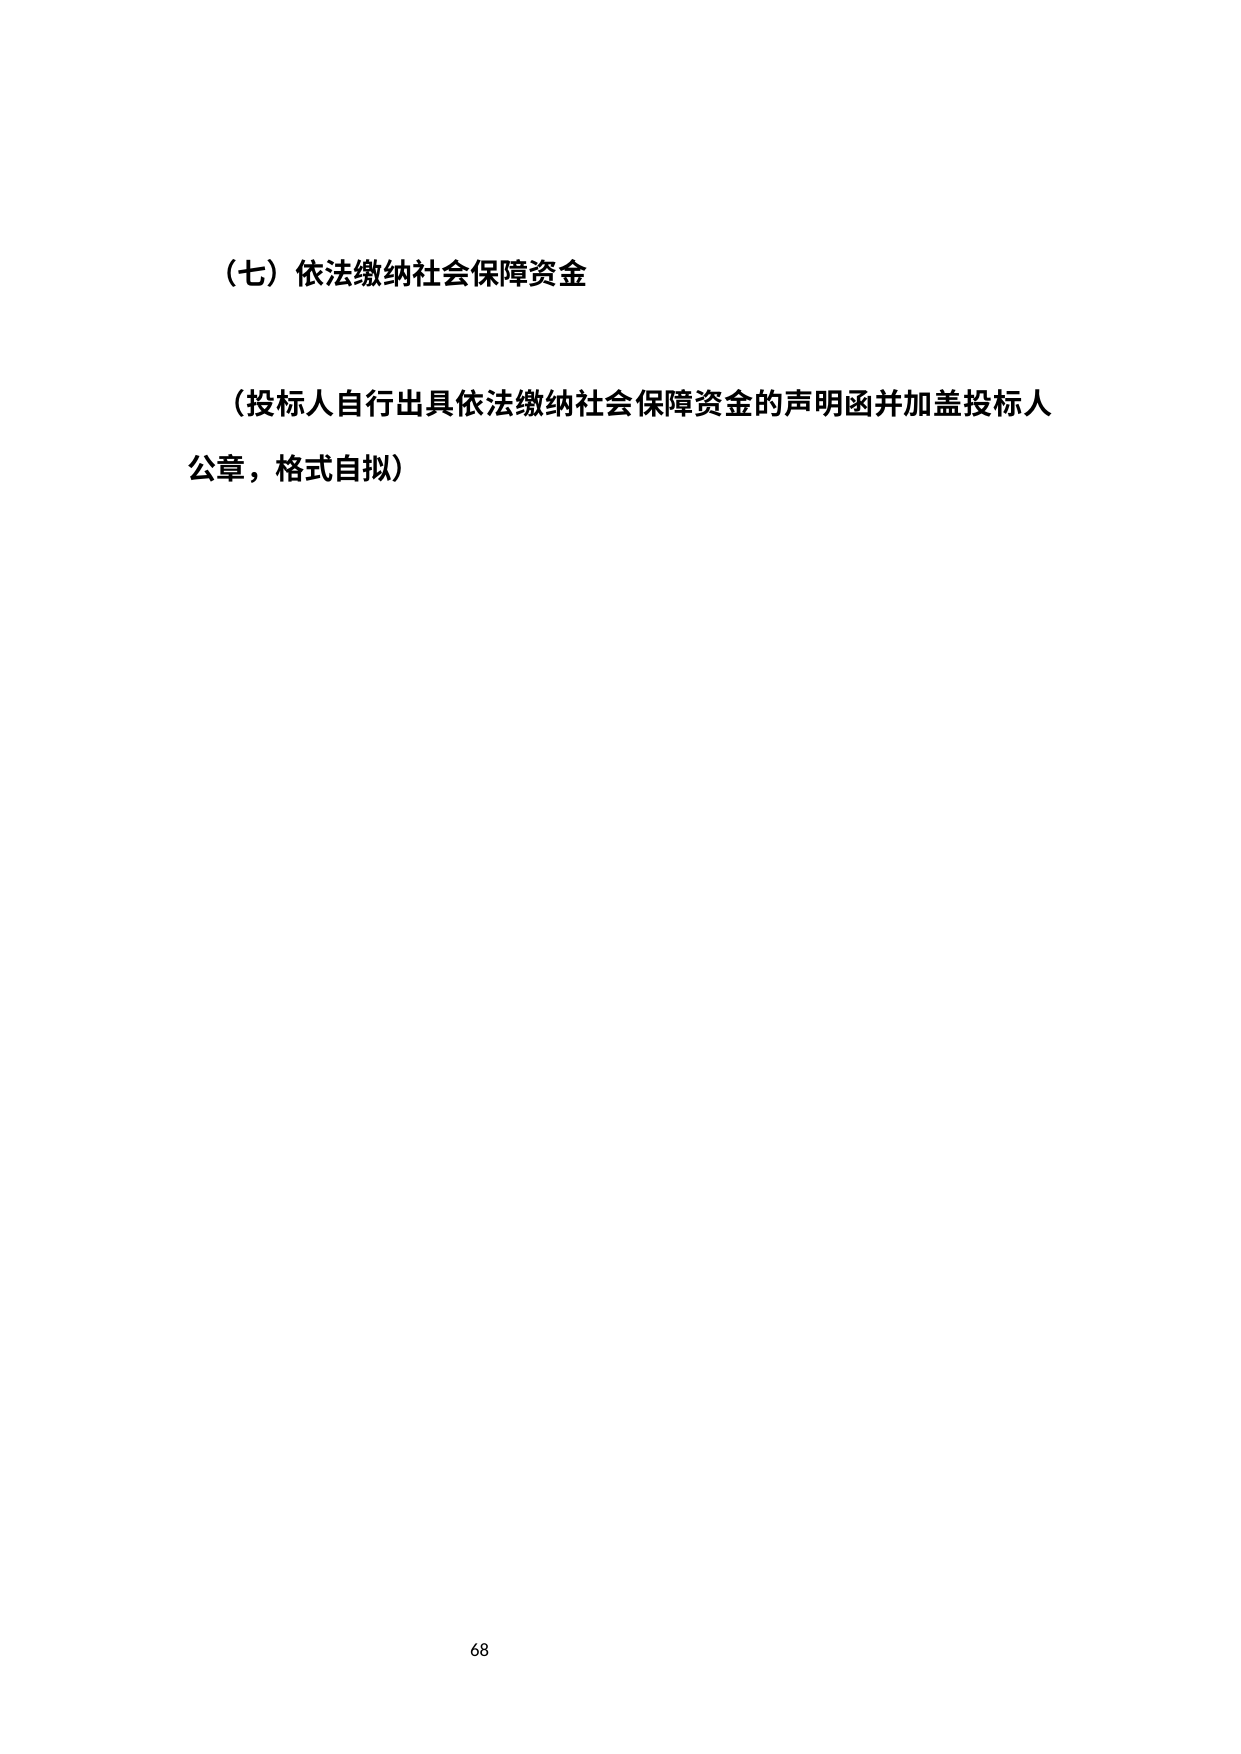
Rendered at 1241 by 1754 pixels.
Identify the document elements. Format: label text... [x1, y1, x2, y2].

text （七）依法缴纳社会保障资金 [208, 239, 1053, 304]
text （投标人自行出具依法缴纳社会保障资金的声明函并加盖投标人公章，格式自拟） [187, 369, 1053, 499]
